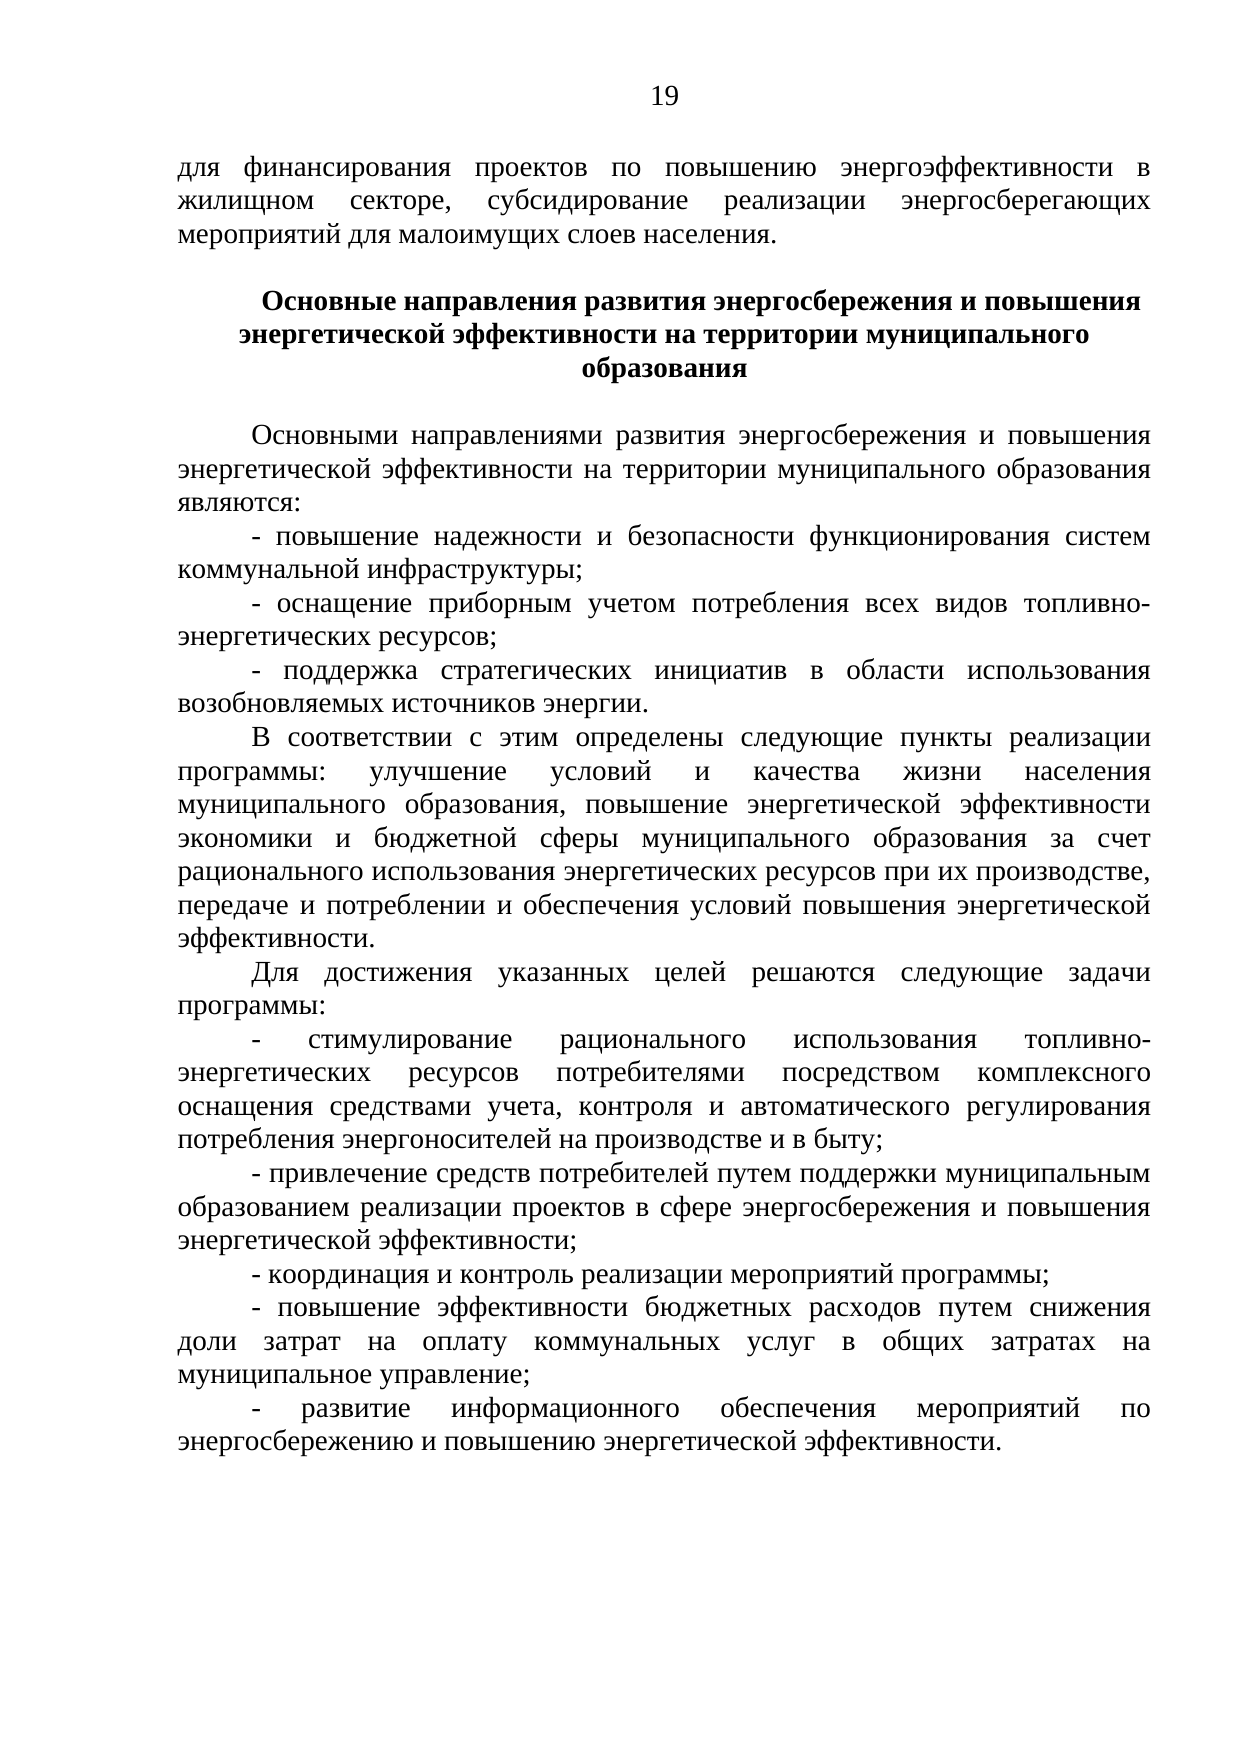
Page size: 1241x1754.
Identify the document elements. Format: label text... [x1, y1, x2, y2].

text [177, 149, 1152, 249]
text - оснащение приборным учетом потребления всех видов топливно-энергетических ресурсов; [177, 585, 1152, 652]
text Основные направления развития энергосбережения и повышения энергетической эффективности на территории муниципального образования [177, 283, 1152, 384]
text В соответствии с этим определены следующие пункты реализации программы: улучшение условий и качества жизни населения муниципального образования, повышение энергетической эффективности экономики и бюджетной сферы муниципального образования за счет рационального использования энергетических ресурсов при их производстве, передаче и потреблении и обеспечения условий повышения энергетической эффективности. [177, 719, 1152, 954]
text - повышение надежности и безопасности функционирования систем коммунальной инфраструктуры; [177, 518, 1152, 585]
text - поддержка стратегических инициатив в области использования возобновляемых источников энергии. [177, 652, 1152, 719]
text - стимулирование рационального использования топливно-энергетических ресурсов потребителями посредством комплексного оснащения средствами учета, контроля и автоматического регулирования потребления энергоносителей на производстве и в быту; [177, 1021, 1152, 1155]
text - координация и контроль реализации мероприятий программы; [177, 1256, 1152, 1289]
text - привлечение средств потребителей путем поддержки муниципальным образованием реализации проектов в сфере энергосбережения и повышения энергетической эффективности; [177, 1155, 1152, 1256]
text - повышение эффективности бюджетных расходов путем снижения доли затрат на оплату коммунальных услуг в общих затратах на муниципальное управление; [177, 1289, 1152, 1390]
text Основными направлениями развития энергосбережения и повышения энергетической эффективности на территории муниципального образования являются: [177, 417, 1152, 518]
text - развитие информационного обеспечения мероприятий по энергосбережению и повышению энергетической эффективности. [177, 1390, 1152, 1457]
text Для достижения указанных целей решаются следующие задачи программы: [177, 954, 1152, 1021]
